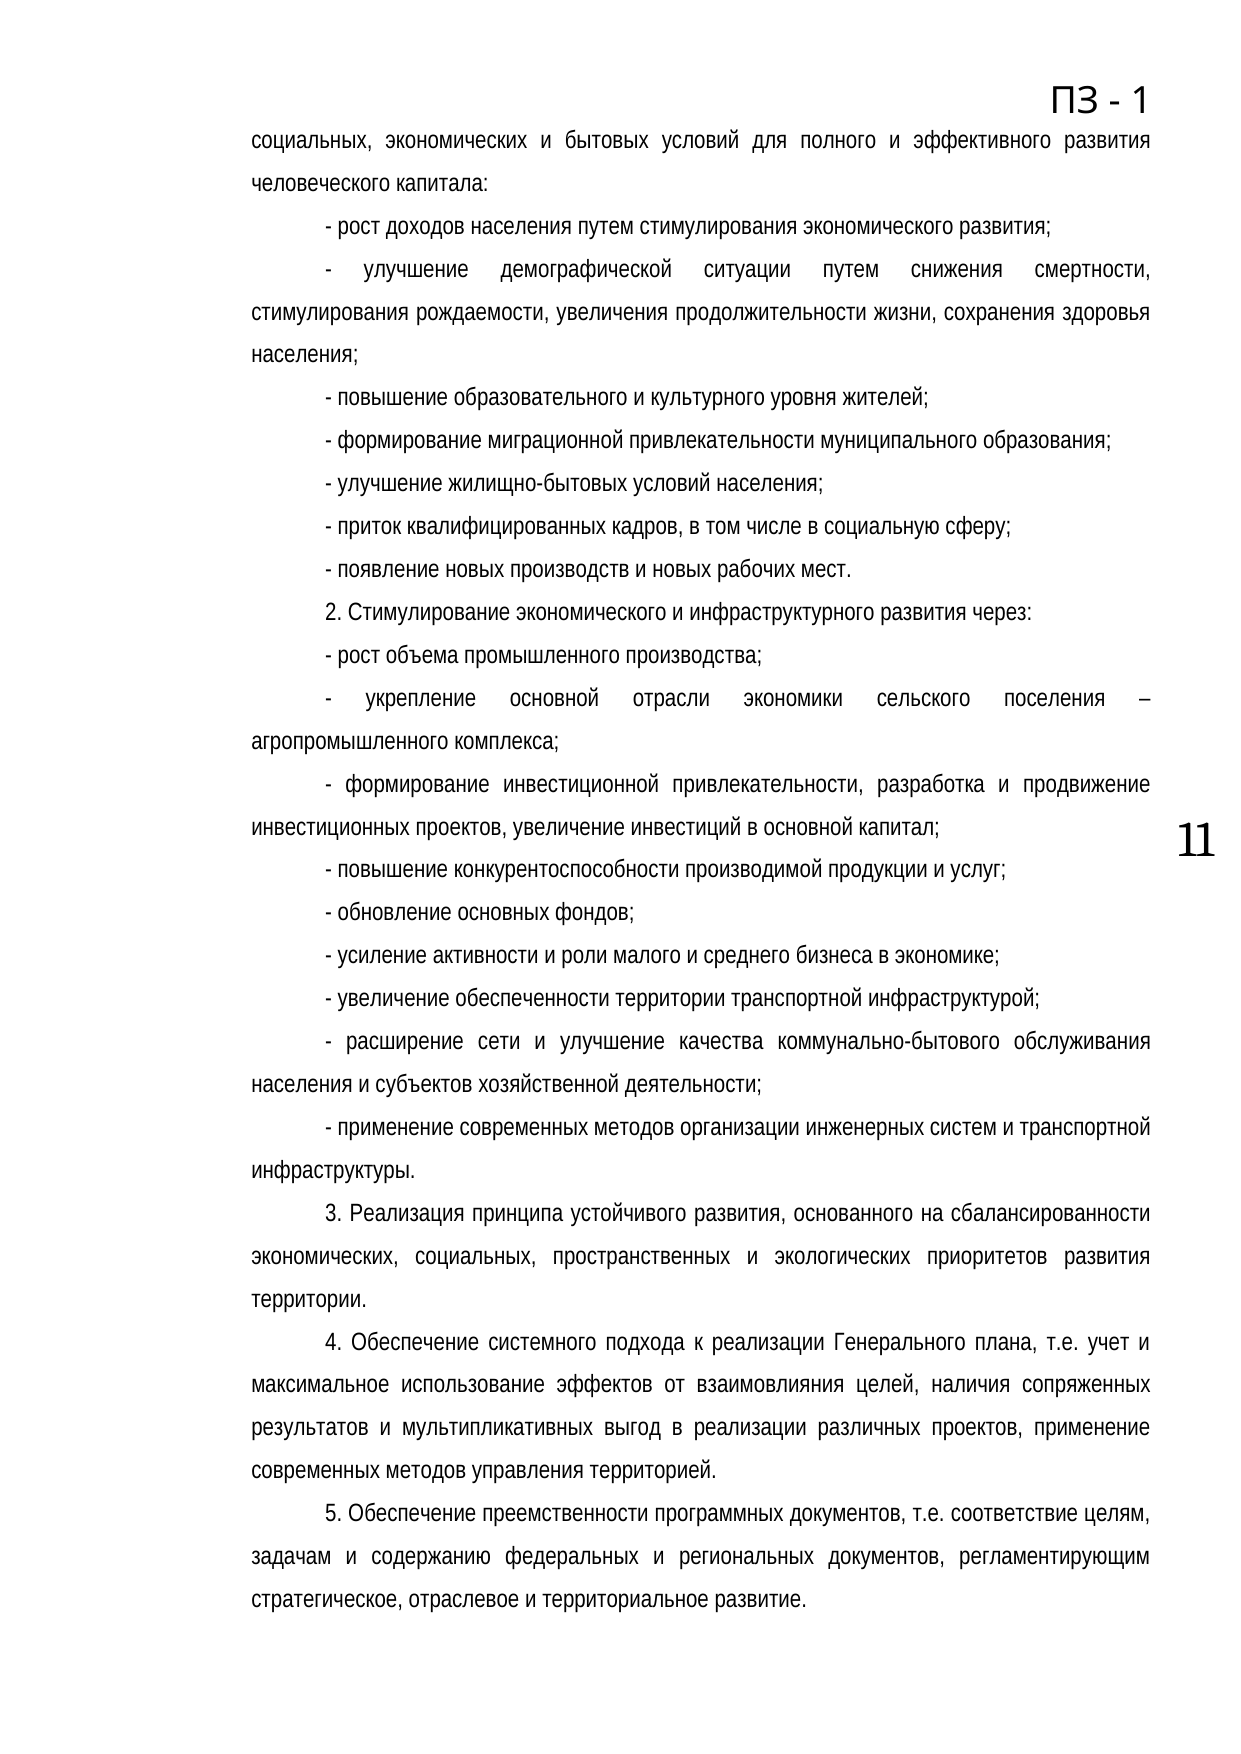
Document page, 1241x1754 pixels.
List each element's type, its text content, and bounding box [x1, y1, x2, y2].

text - повышение образовательного и культурного уровня жителей; [251, 382, 1152, 411]
text - улучшение демографической ситуации путем снижения смертности, стимулирования рождаемости, увеличения продолжительности жизни, сохранения здоровья населения; [251, 253, 1152, 368]
text - расширение сети и улучшение качества коммунально-бытового обслуживания населения и субъектов хозяйственной деятельности; [251, 1026, 1152, 1098]
text - появление новых производств и новых рабочих мест. [251, 554, 1152, 583]
text - применение современных методов организации инженерных систем и транспортной инфраструктуры. [251, 1112, 1152, 1183]
text - формирование миграционной привлекательности муниципального образования; [251, 425, 1152, 454]
text 4. Обеспечение системного подхода к реализации Генерального плана, т.е. учет и максимальное использование эффектов от взаимовлияния целей, наличия сопряженных результатов и мультипликативных выгод в реализации различных проектов, применение современных методов управления территорией. [251, 1326, 1152, 1484]
text 3. Реализация принципа устойчивого развития, основанного на сбалансированности экономических, социальных, пространственных и экологических приоритетов развития территории. [251, 1198, 1152, 1312]
text - повышение конкурентоспособности производимой продукции и услуг; [251, 854, 1152, 883]
text - усиление активности и роли малого и среднего бизнеса в экономике; [251, 940, 1152, 969]
text - укрепление основной отрасли экономики сельского поселения – агропромышленного комплекса; [251, 683, 1152, 754]
text 2. Стимулирование экономического и инфраструктурного развития через: [251, 597, 1152, 626]
text - рост доходов населения путем стимулирования экономического развития; [251, 211, 1152, 239]
text - рост объема промышленного производства; [251, 640, 1152, 668]
text - увеличение обеспеченности территории транспортной инфраструктурой; [251, 983, 1152, 1012]
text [251, 125, 1152, 196]
text - приток квалифицированных кадров, в том числе в социальную сферу; [251, 511, 1152, 540]
text - формирование инвестиционной привлекательности, разработка и продвижение инвестиционных проектов, увеличение инвестиций в основной капитал; [251, 768, 1152, 840]
text 5. Обеспечение преемственности программных документов, т.е. соответствие целям, задачам и содержанию федеральных и региональных документов, регламентирующим стратегическое, отраслевое и территориальное развитие. [251, 1498, 1152, 1613]
text - улучшение жилищно-бытовых условий населения; [251, 468, 1152, 497]
text - обновление основных фондов; [251, 897, 1152, 926]
